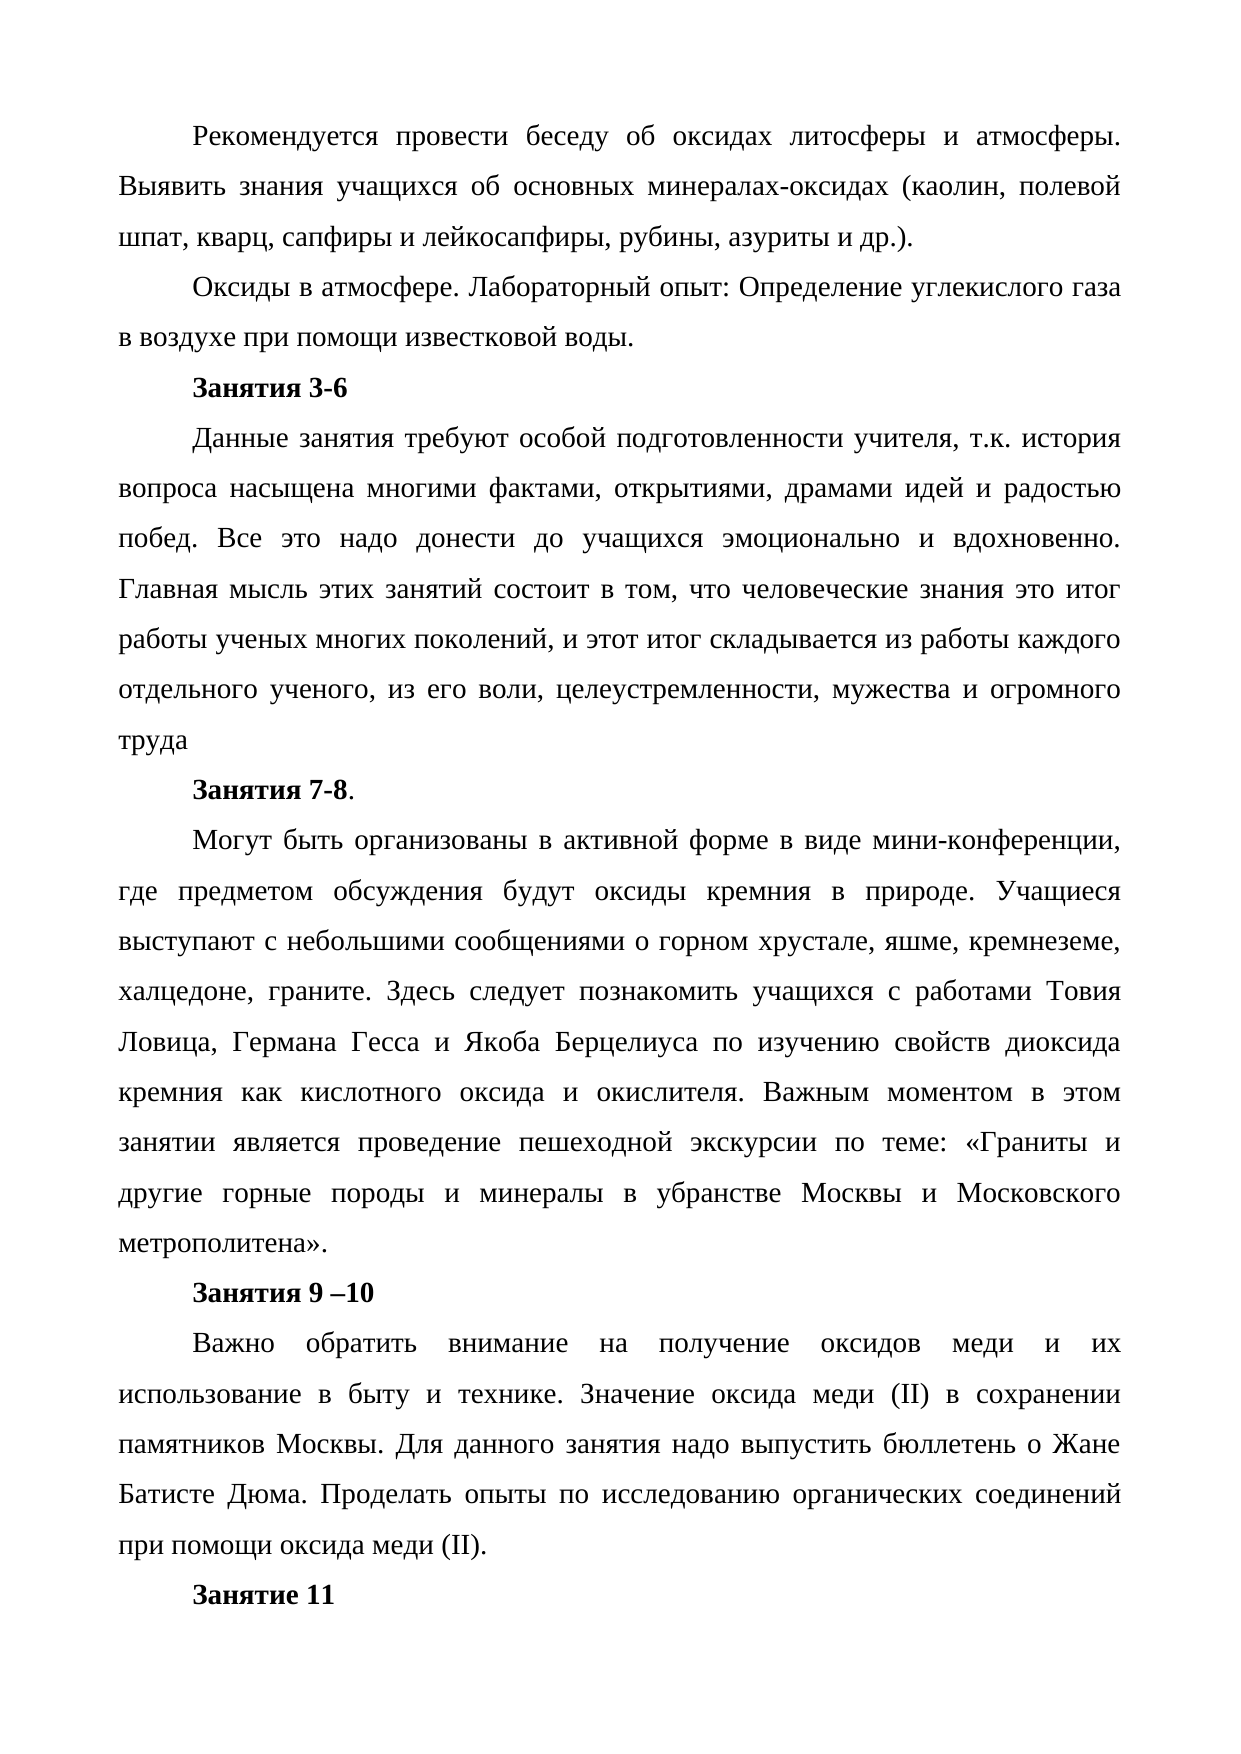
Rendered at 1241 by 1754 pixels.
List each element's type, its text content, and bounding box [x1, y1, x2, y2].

text Занятие 11 [118, 1577, 1122, 1611]
text Рекомендуется провести беседу об оксидах литосферы и атмосферы. Выявить знания учащихся об основных минералах-оксидах (каолин, полевой шпат, кварц, сапфиры и лейкосапфиры, рубины, азуриты и др.). [118, 118, 1122, 252]
text Занятия 9 –10 [118, 1275, 1122, 1309]
text Оксиды в атмосфере. Лабораторный опыт: Определение углекислого газа в воздухе при помощи известковой воды. [118, 269, 1122, 353]
text Важно обратить внимание на получение оксидов меди и их использование в быту и технике. Значение оксида меди (II) в сохранении памятников Москвы. Для данного занятия надо выпустить бюллетень о Жане Батисте Дюма. Проделать опыты по исследованию органических соединений при помощи оксида меди (II). [118, 1326, 1122, 1560]
text Занятия 3-6 [118, 370, 1122, 403]
text Могут быть организованы в активной форме в виде мини-конференции, где предметом обсуждения будут оксиды кремния в природе. Учащиеся выступают с небольшими сообщениями о горном хрустале, яшме, кремнеземе, халцедоне, граните. Здесь следует познакомить учащихся с работами Товия Ловица, Германа Гесса и Якоба Берцелиуса по изучению свойств диоксида кремния как кислотного оксида и окислителя. Важным моментом в этом занятии является проведение пешеходной экскурсии по теме: «Граниты и другие горные породы и минералы в убранстве Москвы и Московского метрополитена». [118, 822, 1122, 1258]
text Занятия 7-8. [118, 772, 1122, 806]
text Данные занятия требуют особой подготовленности учителя, т.к. история вопроса насыщена многими фактами, открытиями, драмами идей и радостью побед. Все это надо донести до учащихся эмоционально и вдохновенно. Главная мысль этих занятий состоит в том, что человеческие знания это итог работы ученых многих поколений, и этот итог складывается из работы каждого отдельного ученого, из его воли, целеустремленности, мужества и огромного труда [118, 420, 1122, 755]
